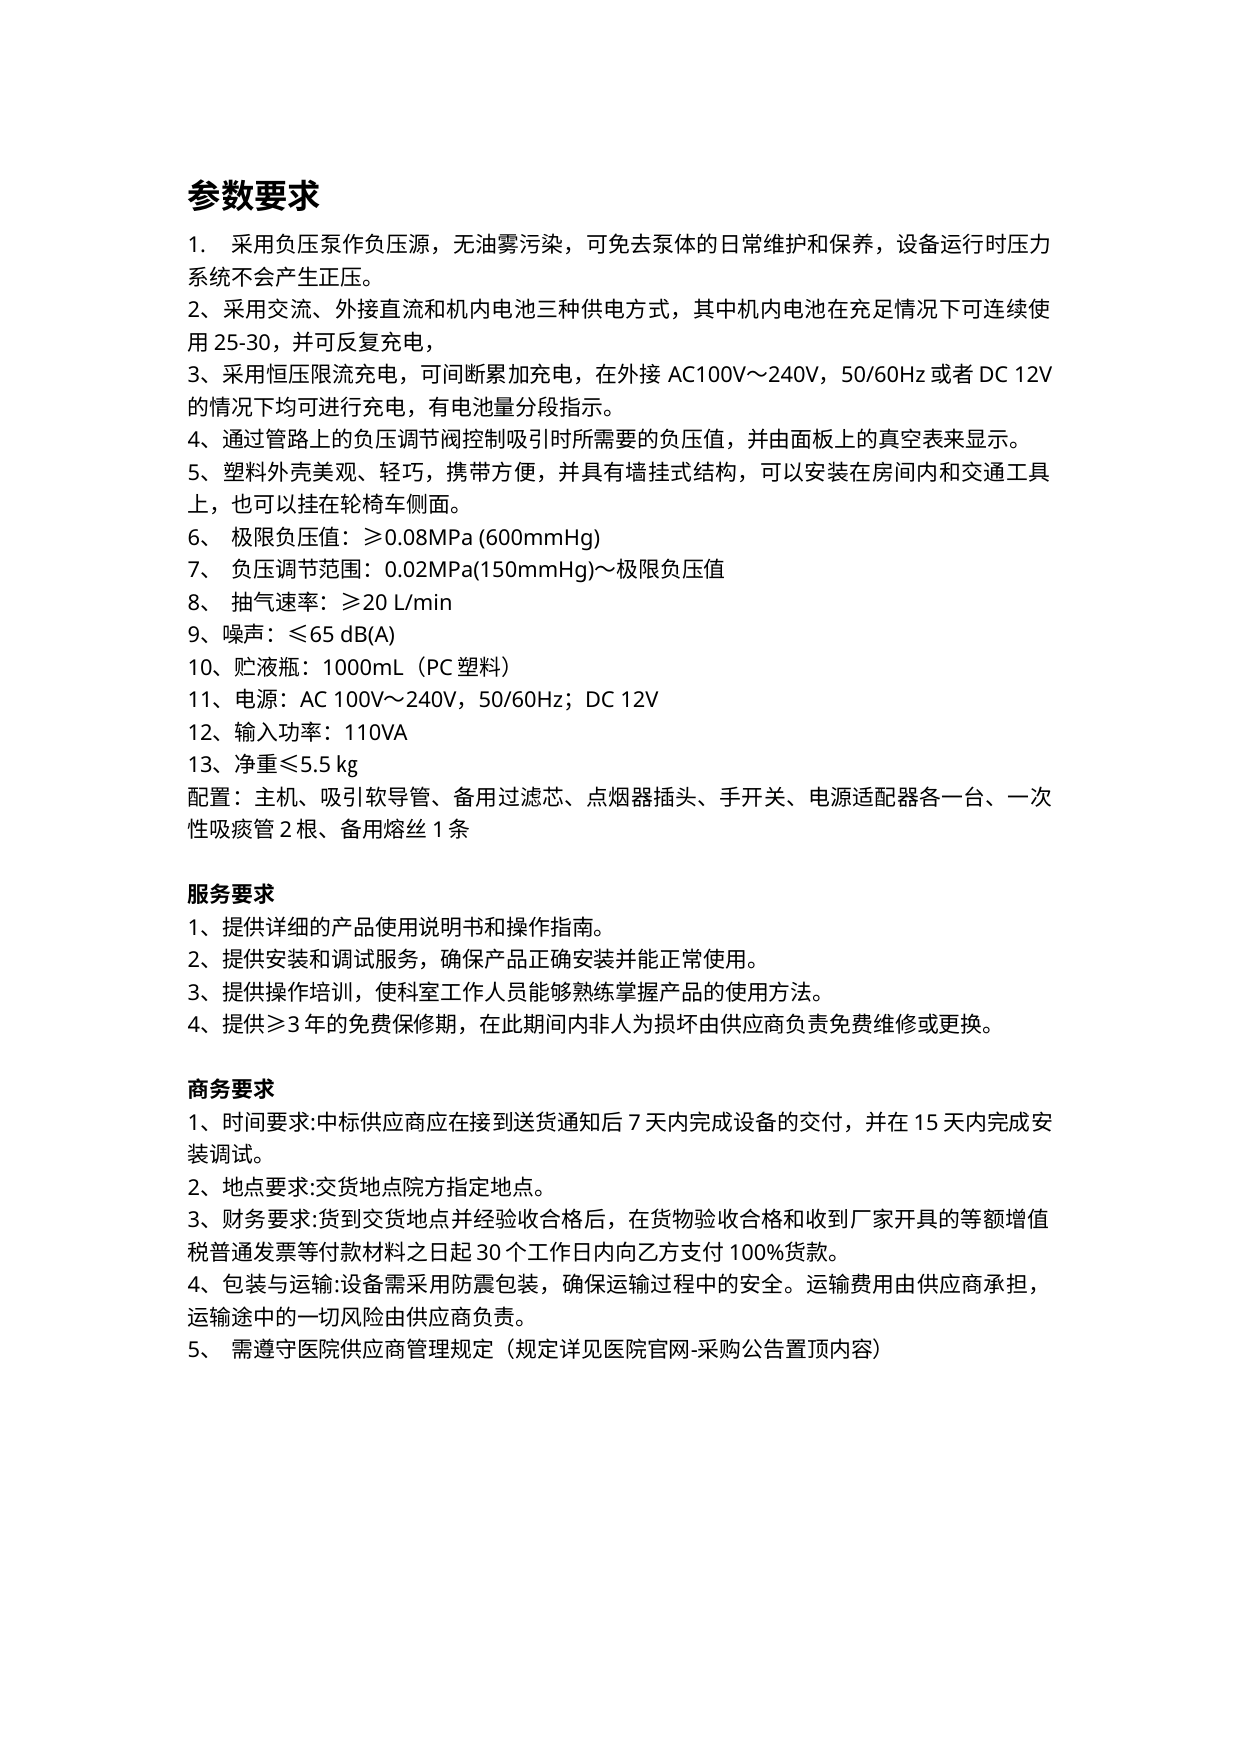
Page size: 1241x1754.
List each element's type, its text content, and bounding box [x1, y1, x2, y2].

text 7、 负压调节范围：0.02MPa(150mmHg)～极限负压值 [187, 552, 1053, 584]
text 服务要求 [187, 877, 1053, 909]
text 3、采用恒压限流充电，可间断累加充电，在外接AC100V～240V，50/60Hz或者DC 12V的情况下均可进行充电，有电池量分段指示。 [187, 357, 1053, 422]
text 6、 极限负压值：≥0.08MPa (600mmHg) [187, 519, 1053, 552]
text 配置：主机、吸引软导管、备用过滤芯、点烟器插头、手开关、电源适配器各一台、一次性吸痰管2根、备用熔丝1条 [187, 779, 1053, 844]
text 2、地点要求:交货地点院方指定地点。 [187, 1169, 1053, 1202]
text 参数要求 [187, 162, 1053, 227]
text 3、提供操作培训，使科室工作人员能够熟练掌握产品的使用方法。 [187, 974, 1053, 1007]
text 2、提供安装和调试服务，确保产品正确安装并能正常使用。 [187, 942, 1053, 974]
text 10、贮液瓶：1000mL（PC塑料） [187, 649, 1053, 682]
text 5、 需遵守医院供应商管理规定（规定详见医院官网-采购公告置顶内容） [187, 1332, 1053, 1364]
text 8、 抽气速率：≥20 L/min [187, 584, 1053, 617]
text 1、提供详细的产品使用说明书和操作指南。 [187, 909, 1053, 942]
text 2、采用交流、外接直流和机内电池三种供电方式，其中机内电池在充足情况下可连续使用25-30，并可反复充电， [187, 292, 1053, 357]
text 12、输入功率：110VA [187, 714, 1053, 747]
text 9、噪声：≤65 dB(A) [187, 617, 1053, 649]
text 11、电源：AC 100V～240V，50/60Hz；DC 12V [187, 682, 1053, 714]
text 3、财务要求:货到交货地点并经验收合格后，在货物验收合格和收到厂家开具的等额增值税普通发票等付款材料之日起30个工作日内向乙方支付100%货款。 [187, 1202, 1053, 1267]
text 13、净重≤5.5 ㎏ [187, 747, 1053, 779]
text 4、提供≥3年的免费保修期，在此期间内非人为损坏由供应商负责免费维修或更换。 [187, 1007, 1053, 1039]
text 4、通过管路上的负压调节阀控制吸引时所需要的负压值，并由面板上的真空表来显示。 [187, 422, 1053, 454]
text 1. 采用负压泵作负压源，无油雾污染，可免去泵体的日常维护和保养，设备运行时压力系统不会产生正压。 [187, 227, 1053, 292]
text 商务要求 [187, 1072, 1053, 1104]
text 1、时间要求:中标供应商应在接到送货通知后7天内完成设备的交付，并在15天内完成安装调试。 [187, 1104, 1053, 1169]
text 5、塑料外壳美观、轻巧，携带方便，并具有墙挂式结构，可以安装在房间内和交通工具上，也可以挂在轮椅车侧面。 [187, 454, 1053, 519]
text 4、包装与运输:设备需采用防震包装，确保运输过程中的安全。运输费用由供应商承担，运输途中的一切风险由供应商负责。 [187, 1267, 1053, 1332]
